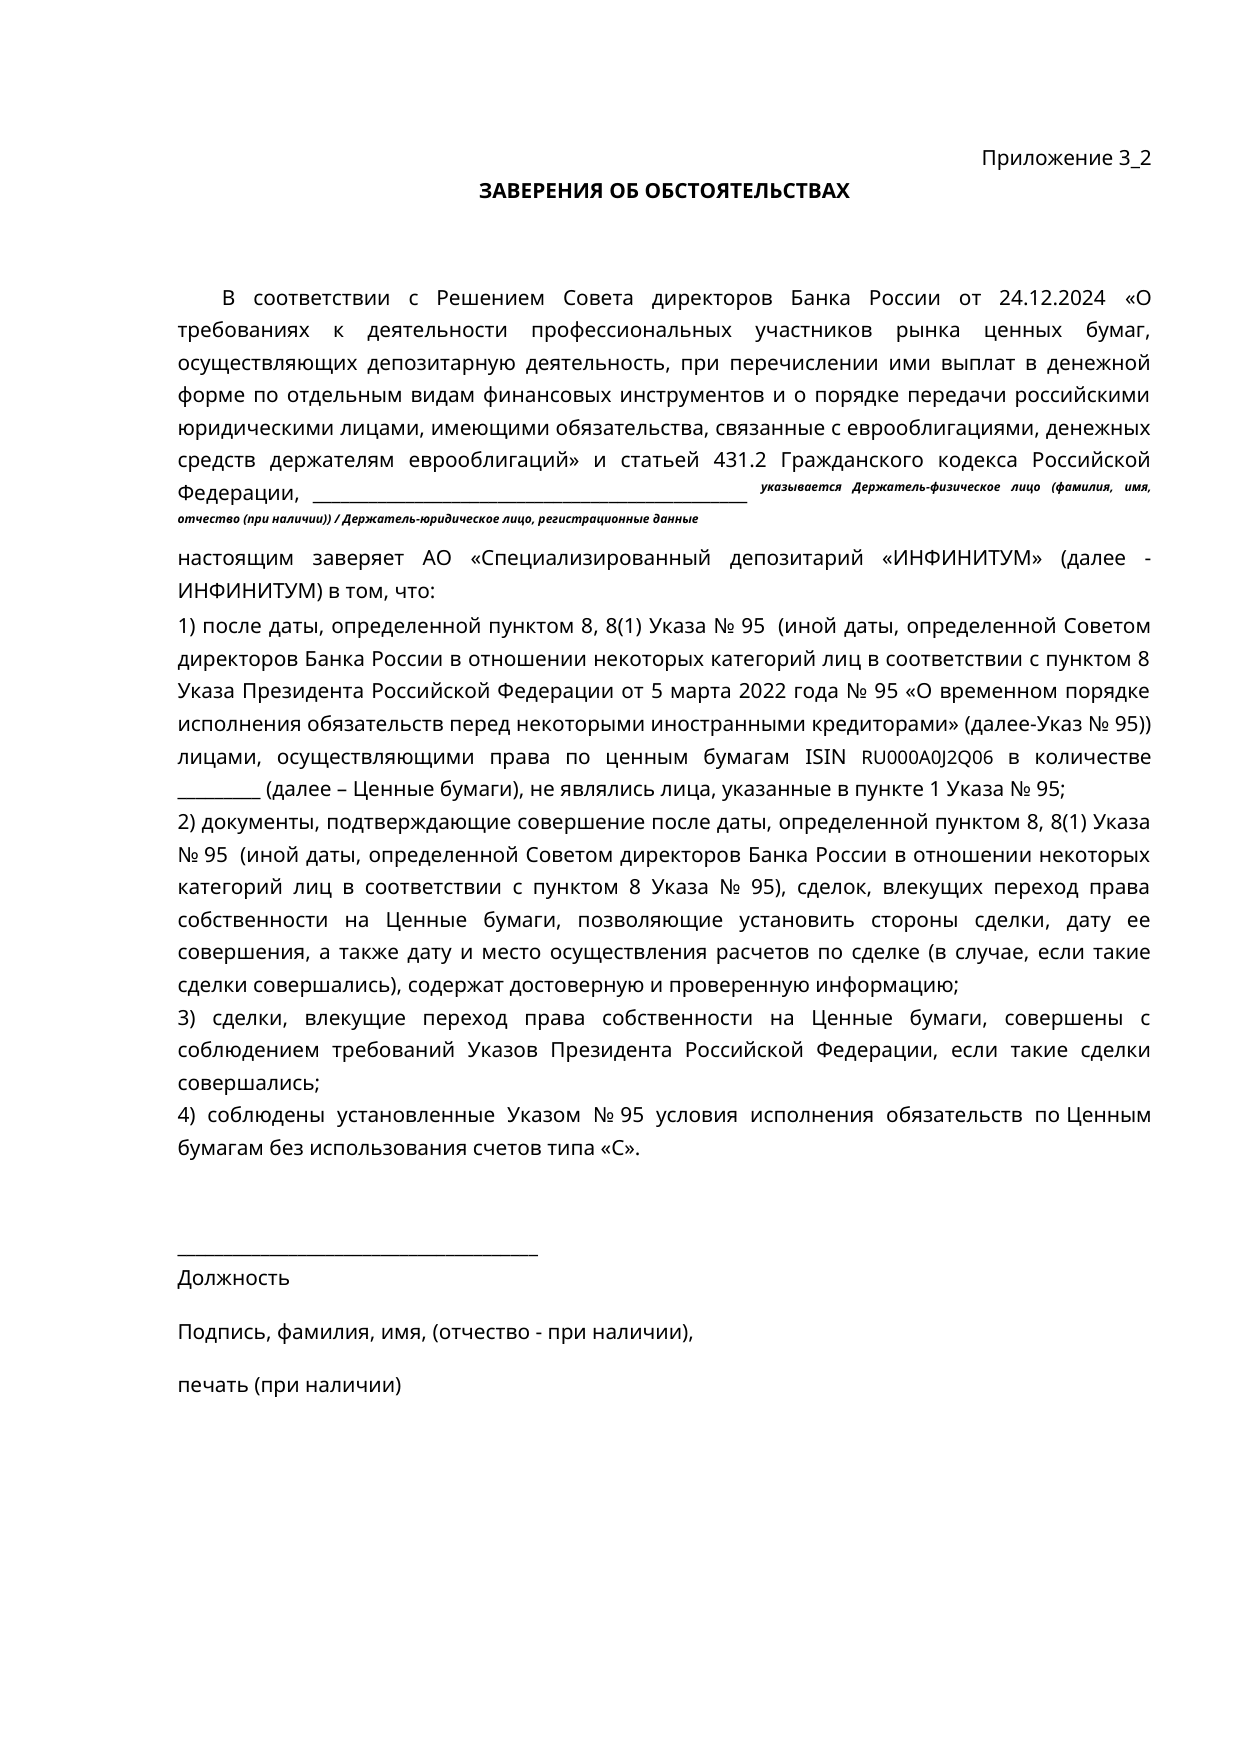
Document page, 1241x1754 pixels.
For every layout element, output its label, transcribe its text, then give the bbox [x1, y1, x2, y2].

text В соответствии с Решением Совета директоров Банка России от 24.12.2024 «О требованиях к деятельности профессиональных участников рынка ценных бумаг, осуществляющих депозитарную деятельность, при перечислении ими выплат в денежной форме по отдельным видам финансовых инструментов и о порядке передачи российскими юридическими лицами, имеющими обязательства, связанные с еврооблигациями, денежных средств держателям еврооблигаций» и статьей 431.2 Гражданского кодекса Российской Федерации, _______________________________________________ указывается Держатель-физическое лицо (фамилия, имя, отчество (при наличии)) / Держатель-юридическое лицо, регистрационные данные [177, 283, 1152, 539]
text ЗАВЕРЕНИЯ ОБ ОБСТОЯТЕЛЬСТВАХ [177, 176, 1152, 204]
text 1) после даты, определенной пунктом 8, 8(1) Указа № 95 (иной даты, определенной Советом директоров Банка России в отношении некоторых категорий лиц в соответствии с пунктом 8 Указа Президента Российской Федерации от 5 марта 2022 года № 95 «О временном порядке исполнения обязательств перед некоторыми иностранными кредиторами» (далее-Указ № 95)) лицами, осуществляющими права по ценным бумагам ISIN RU000A0J2Q06 в количестве _________ (далее – Ценные бумаги), не являлись лица, указанные в пункте 1 Указа № 95; [177, 609, 1152, 803]
text 2) документы, подтверждающие совершение после даты, определенной пунктом 8, 8(1) Указа № 95 (иной даты, определенной Советом директоров Банка России в отношении некоторых категорий лиц в соответствии с пунктом 8 Указа № 95), сделок, влекущих переход права собственности на Ценные бумаги, позволяющие установить стороны сделки, дату ее совершения, а также дату и место осуществления расчетов по сделке (в случае, если такие сделки совершались), содержат достоверную и проверенную информацию; [177, 807, 1152, 998]
text Должность [177, 1263, 1152, 1292]
subtitle Приложение 3_2 [177, 143, 1152, 172]
text печать (при наличии) [177, 1370, 1152, 1399]
text 4) соблюдены установленные Указом № 95 условия исполнения обязательств по Ценным бумагам без использования счетов типа «С». [177, 1101, 1152, 1162]
text настоящим заверяет АО «Специализированный депозитарий «ИНФИНИТУМ» (далее - ИНФИНИТУМ) в том, что: [177, 543, 1152, 604]
text Подпись, фамилия, имя, (отчество - при наличии), [177, 1317, 1152, 1345]
text _______________________________________ [177, 1231, 1152, 1259]
text 3) сделки, влекущие переход права собственности на Ценные бумаги, совершены с соблюдением требований Указов Президента Российской Федерации, если такие сделки совершались; [177, 1003, 1152, 1096]
